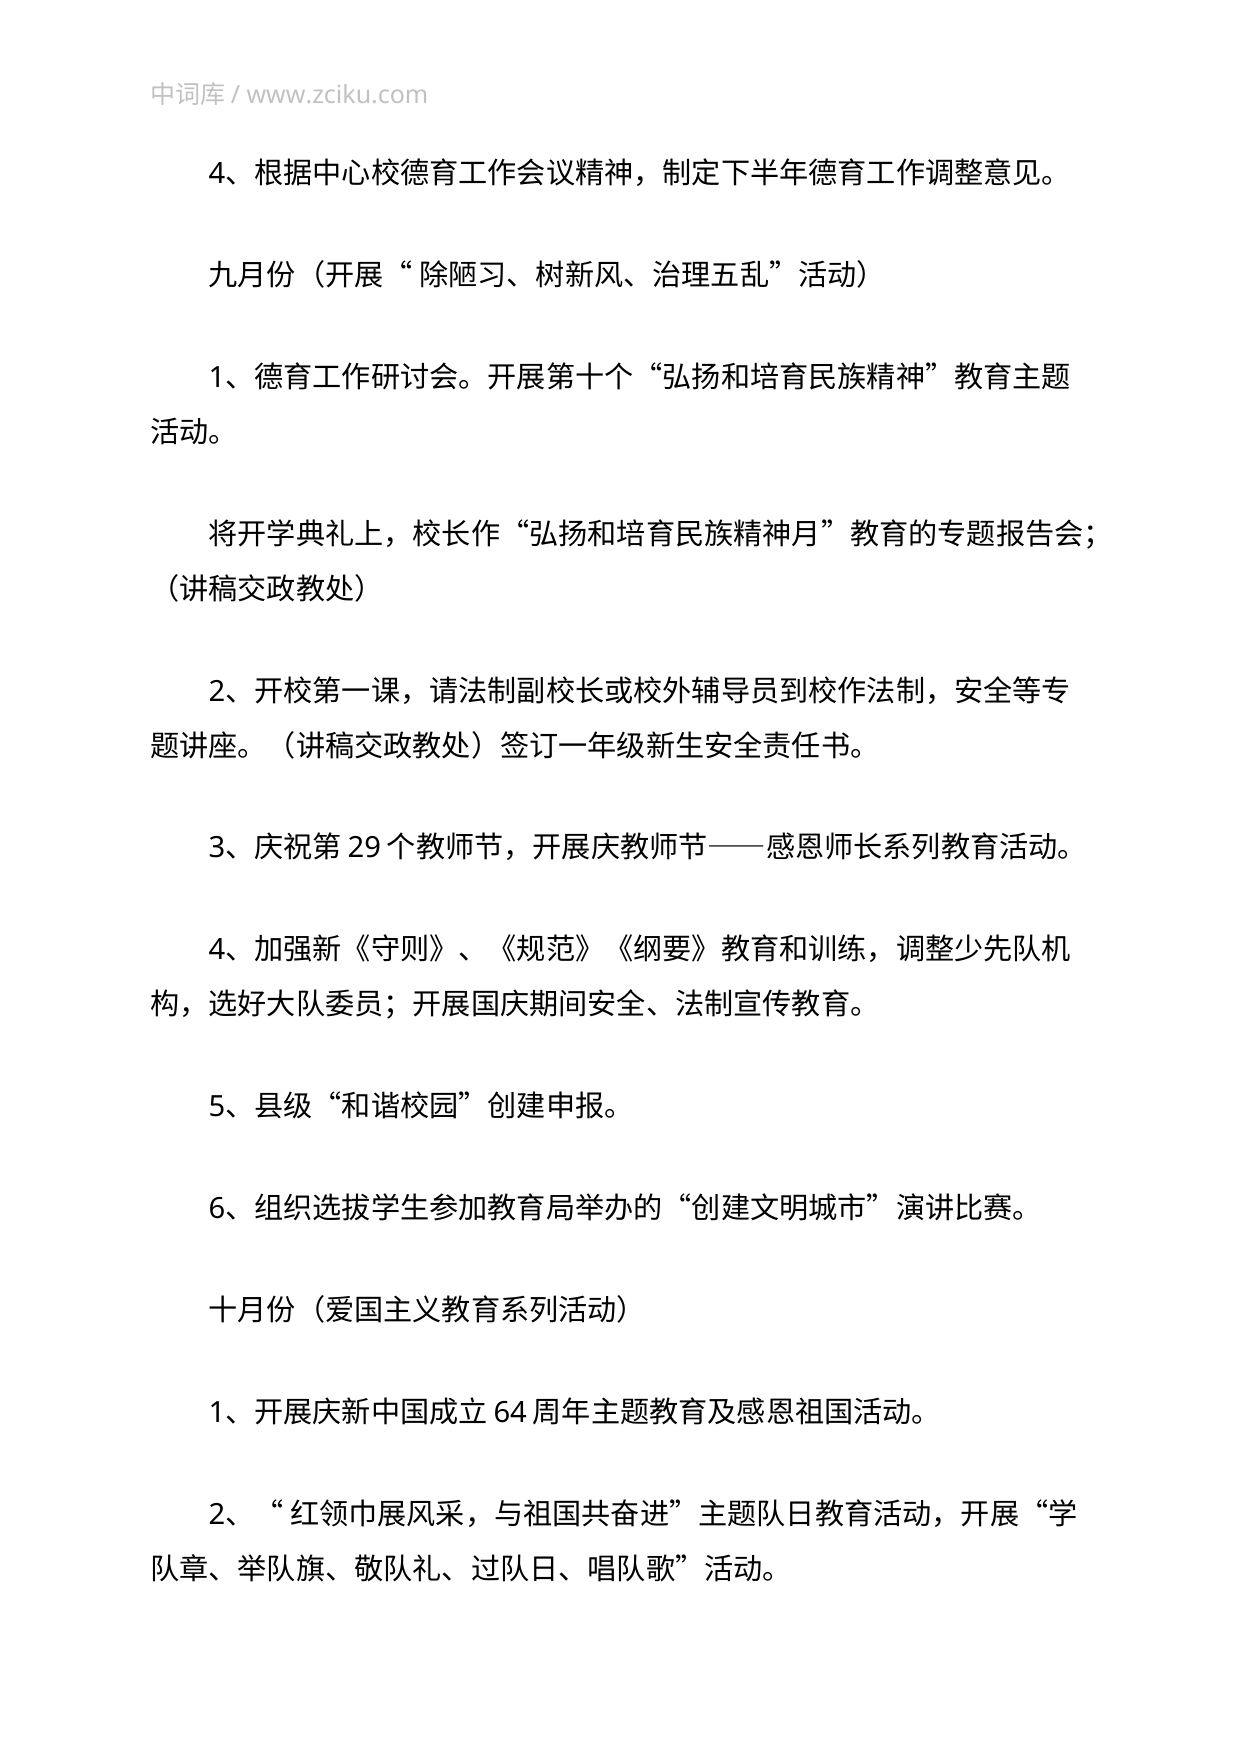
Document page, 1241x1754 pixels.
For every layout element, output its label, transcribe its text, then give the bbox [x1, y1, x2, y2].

text 5、县级“和谐校园”创建申报。 [150, 1083, 1090, 1125]
text 6、组织选拔学生参加教育局举办的“创建文明城市”演讲比赛。 [150, 1185, 1090, 1227]
text 1、开展庆新中国成立64周年主题教育及感恩祖国活动。 [150, 1388, 1090, 1431]
text 将开学典礼上，校长作“弘扬和培育民族精神月”教育的专题报告会；（讲稿交政教处） [150, 511, 1090, 608]
text 4、加强新《守则》、《规范》《纲要》教育和训练，调整少先队机构，选好大队委员；开展国庆期间安全、法制宣传教育。 [150, 926, 1090, 1023]
text 九月份（开展“ 除陋习、树新风、治理五乱”活动） [150, 252, 1090, 294]
text 2、“ 红领巾展风采，与祖国共奋进”主题队日教育活动，开展“学队章、举队旗、敬队礼、过队日、唱队歌”活动。 [150, 1490, 1090, 1588]
text 2、开校第一课，请法制副校长或校外辅导员到校作法制，安全等专题讲座。（讲稿交政教处）签订一年级新生安全责任书。 [150, 667, 1090, 764]
text 3、庆祝第29个教师节，开展庆教师节——感恩师长系列教育活动。 [150, 824, 1090, 866]
text 1、德育工作研讨会。开展第十个“弘扬和培育民族精神”教育主题活动。 [150, 354, 1090, 451]
text 十月份（爱国主义教育系列活动） [150, 1287, 1090, 1329]
text 4、根据中心校德育工作会议精神，制定下半年德育工作调整意见。 [150, 150, 1090, 192]
